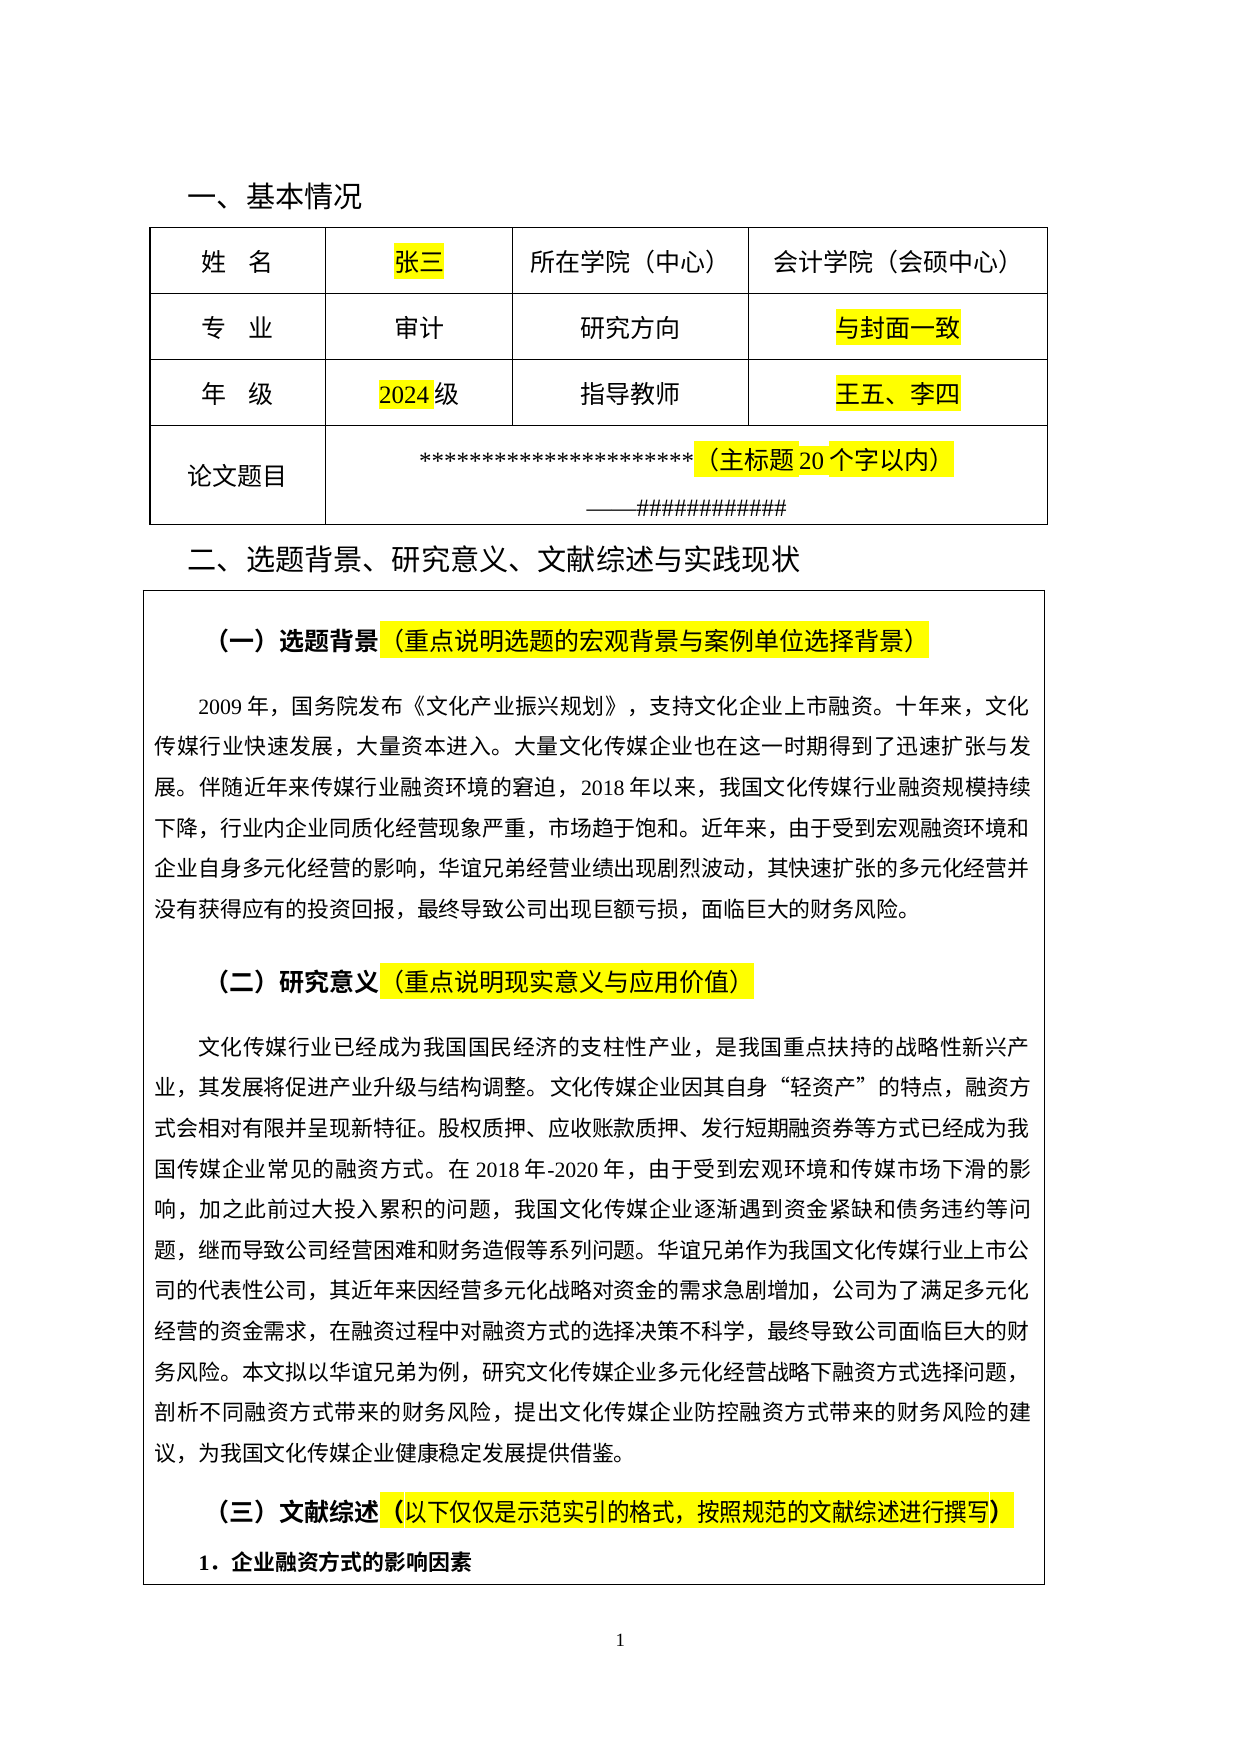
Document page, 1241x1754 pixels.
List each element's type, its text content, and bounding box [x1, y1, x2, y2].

text 二、选题背景、研究意义、文献综述与实践现状 [187, 525, 1053, 590]
table_cell **********************（主标题20个字以内） ——############ [326, 426, 1047, 524]
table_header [144, 591, 1044, 1583]
table_cell 与封面一致 [749, 294, 1047, 359]
table_header 张三 [326, 228, 512, 293]
table_cell 年 级 [151, 360, 325, 425]
table_header 姓 名 [151, 228, 325, 293]
table_cell 专 业 [151, 294, 325, 359]
table_cell 王五、李四 [749, 360, 1047, 425]
table_header 会计学院（会硕中心） [749, 228, 1047, 293]
table_header 所在学院（中心） [513, 228, 748, 293]
table_cell 指导教师 [513, 360, 748, 425]
table_cell 2024级 [326, 360, 512, 425]
table_cell 审计 [326, 294, 512, 359]
table_cell 论文题目 [151, 426, 325, 524]
table_cell 研究方向 [513, 294, 748, 359]
text 一、基本情况 [187, 162, 1053, 227]
